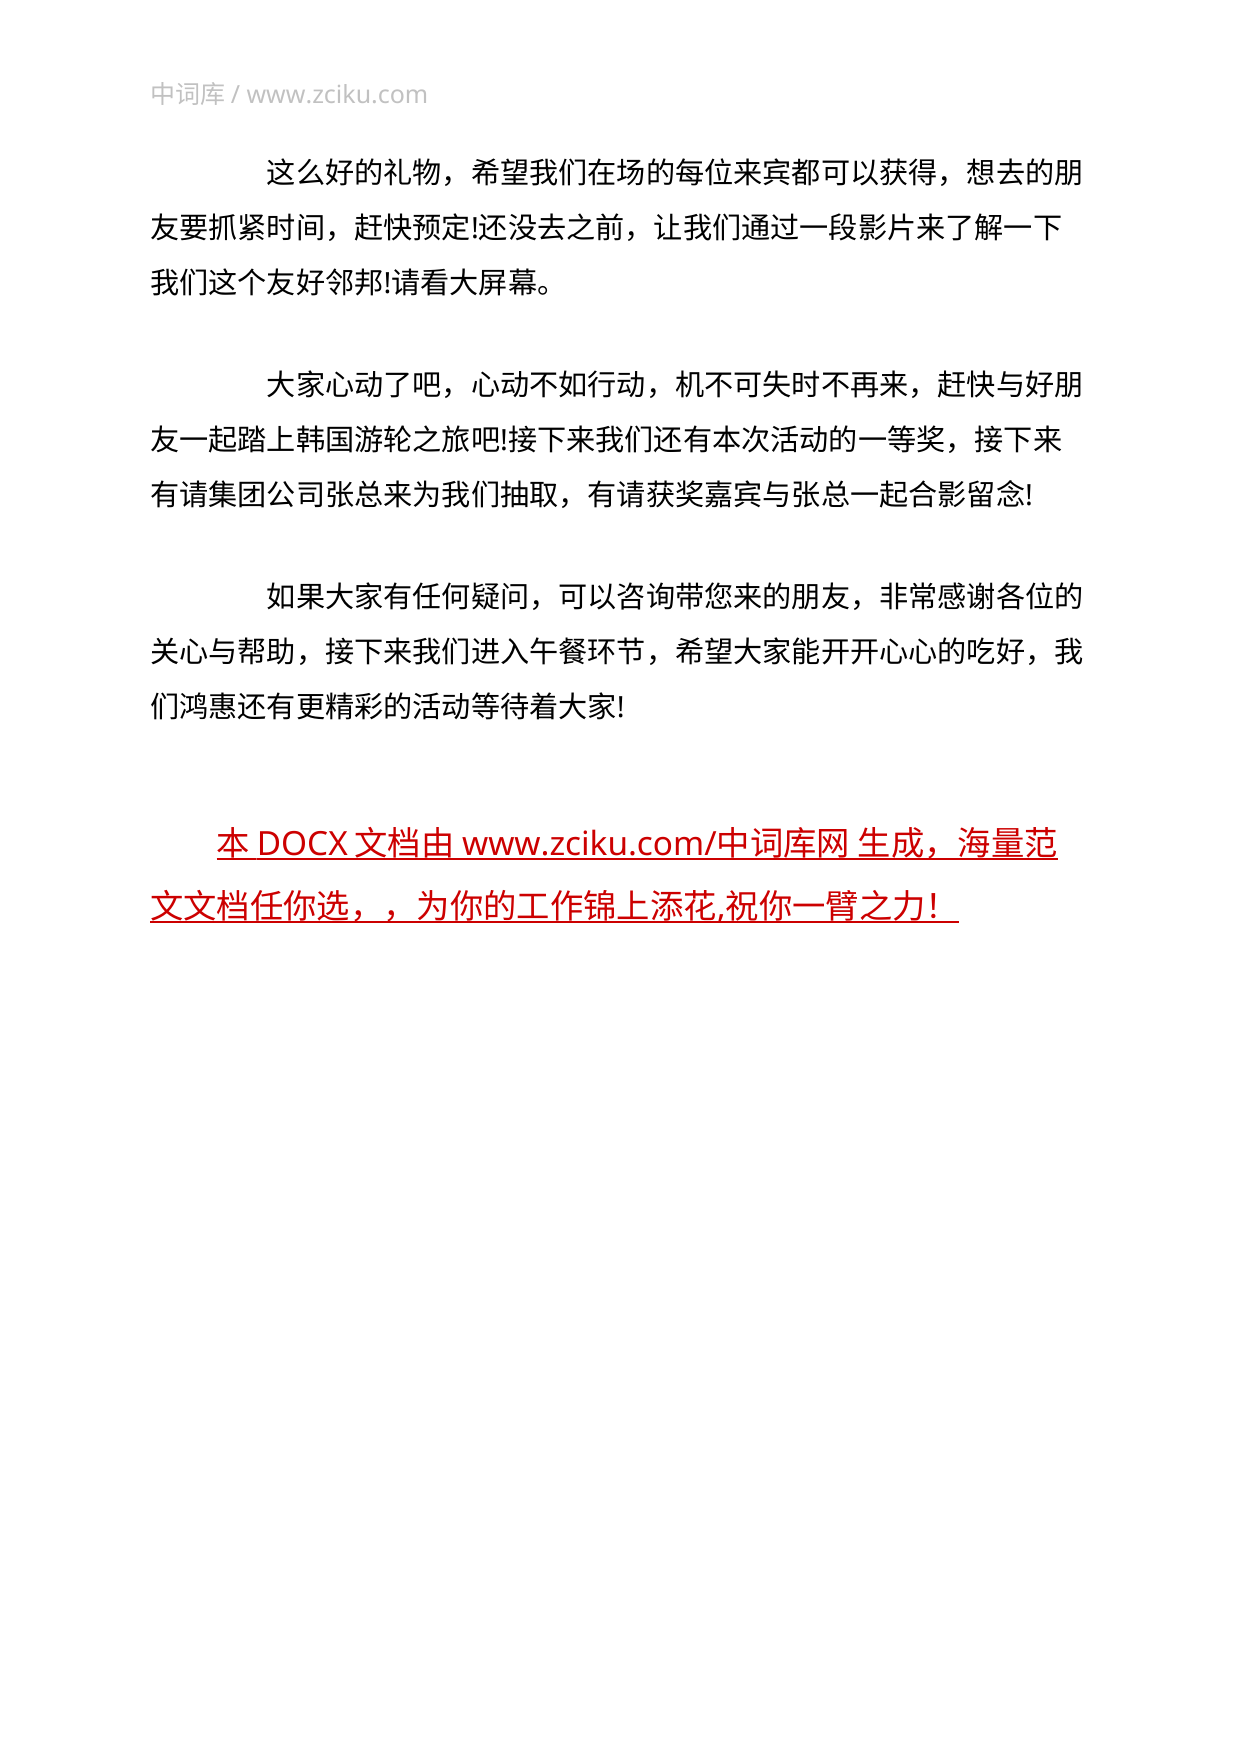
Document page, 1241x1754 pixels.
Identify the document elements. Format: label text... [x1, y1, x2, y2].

text 如果大家有任何疑问，可以咨询带您来的朋友，非常感谢各位的关心与帮助，接下来我们进入午餐环节，希望大家能开开心心的吃好，我们鸿惠还有更精彩的活动等待着大家! [150, 574, 1090, 726]
text 本DOCX文档由 www.zciku.com/中词库网 生成，海量范文文档任你选，，为你的工作锦上添花,祝你一臂之力！ [150, 817, 1090, 928]
text 这么好的礼物，希望我们在场的每位来宾都可以获得，想去的朋友要抓紧时间，赶快预定!还没去之前，让我们通过一段影片来了解一下我们这个友好邻邦!请看大屏幕。 [150, 150, 1090, 302]
text 大家心动了吧，心动不如行动，机不可失时不再来，赶快与好朋友一起踏上韩国游轮之旅吧!接下来我们还有本次活动的一等奖，接下来有请集团公司张总来为我们抽取，有请获奖嘉宾与张总一起合影留念! [150, 362, 1090, 514]
